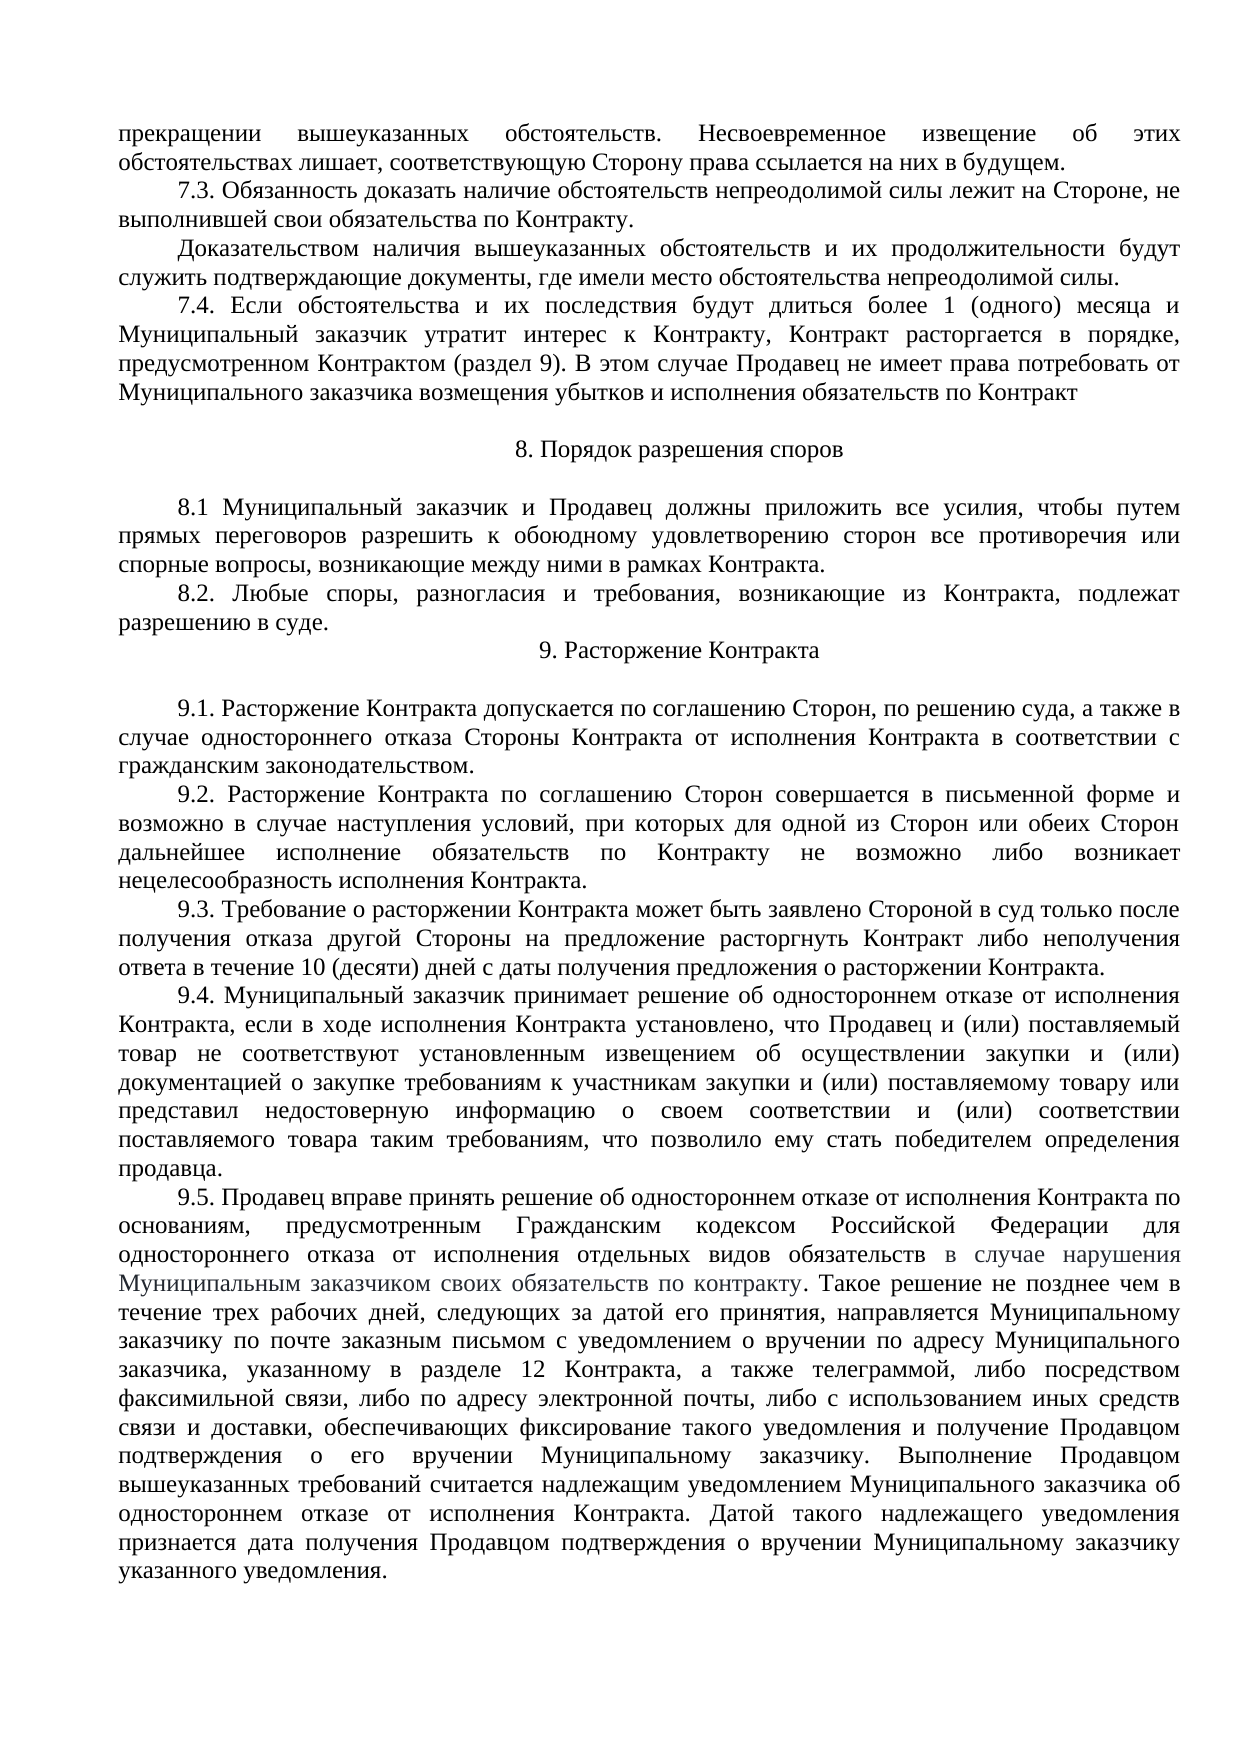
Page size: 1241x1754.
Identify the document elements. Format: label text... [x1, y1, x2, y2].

text 9.5. Продавец вправе принять решение об одностороннем отказе от исполнения Контракта по основаниям, предусмотренным Гражданским кодексом Российской Федерации для одностороннего отказа от исполнения отдельных видов обязательств в случае нарушения Муниципальным заказчиком своих обязательств по контракту. Такое решение не позднее чем в течение трех рабочих дней, следующих за датой его принятия, направляется Муниципальному заказчику по почте заказным письмом с уведомлением о вручении по адресу Муниципального заказчика, указанному в разделе 12 Контракта, а также телеграммой, либо посредством факсимильной связи, либо по адресу электронной почты, либо с использованием иных средств связи и доставки, обеспечивающих фиксирование такого уведомления и получение Продавцом подтверждения о его вручении Муниципальному заказчику. Выполнение Продавцом вышеуказанных требований считается надлежащим уведомлением Муниципального заказчика об одностороннем отказе от исполнения Контракта. Датой такого надлежащего уведомления признается дата получения Продавцом подтверждения о вручении Муниципальному заказчику указанного уведомления. [118, 1182, 1181, 1584]
text 7.4. Если обстоятельства и их последствия будут длиться более 1 (одного) месяца и Муниципальный заказчик утратит интерес к Контракту, Контракт расторгается в порядке, предусмотренном Контрактом (раздел 9). В этом случае Продавец не имеет права потребовать от Муниципального заказчика возмещения убытков и исполнения обязательств по Контракт [118, 291, 1181, 406]
text 8. Порядок разрешения споров [118, 434, 1181, 463]
text 9. Расторжение Контракта [118, 636, 1181, 664]
text 9.4. Муниципальный заказчик принимает решение об одностороннем отказе от исполнения Контракта, если в ходе исполнения Контракта установлено, что Продавец и (или) поставляемый товар не соответствуют установленным извещением об осуществлении закупки и (или) документацией о закупке требованиям к участникам закупки и (или) поставляемому товару или представил недостоверную информацию о своем соответствии и (или) соответствии поставляемого товара таким требованиям, что позволило ему стать победителем определения продавца. [118, 981, 1181, 1182]
text 7.3. Обязанность доказать наличие обстоятельств непреодолимой силы лежит на Стороне, не выполнившей свои обязательства по Контракту. [118, 176, 1181, 233]
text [118, 118, 1181, 176]
text 9.1. Расторжение Контракта допускается по соглашению Сторон, по решению суда, а также в случае одностороннего отказа Стороны Контракта от исполнения Контракта в соответствии с гражданским законодательством. [118, 693, 1181, 779]
text 8.1 Муниципальный заказчик и Продавец должны приложить все усилия, чтобы путем прямых переговоров разрешить к обоюдному удовлетворению сторон все противоречия или спорные вопросы, возникающие между ними в рамках Контракта. [118, 492, 1181, 578]
text 9.2. Расторжение Контракта по соглашению Сторон совершается в письменной форме и возможно в случае наступления условий, при которых для одной из Сторон или обеих Сторон дальнейшее исполнение обязательств по Контракту не возможно либо возникает нецелесообразность исполнения Контракта. [118, 779, 1181, 894]
text Доказательством наличия вышеуказанных обстоятельств и их продолжительности будут служить подтверждающие документы, где имели место обстоятельства непреодолимой силы. [118, 233, 1181, 291]
text 8.2. Любые споры, разногласия и требования, возникающие из Контракта, подлежат разрешению в суде. [118, 578, 1181, 636]
text 9.3. Требование о расторжении Контракта может быть заявлено Стороной в суд только после получения отказа другой Стороны на предложение расторгнуть Контракт либо неполучения ответа в течение 10 (десяти) дней с даты получения предложения о расторжении Контракта. [118, 894, 1181, 981]
